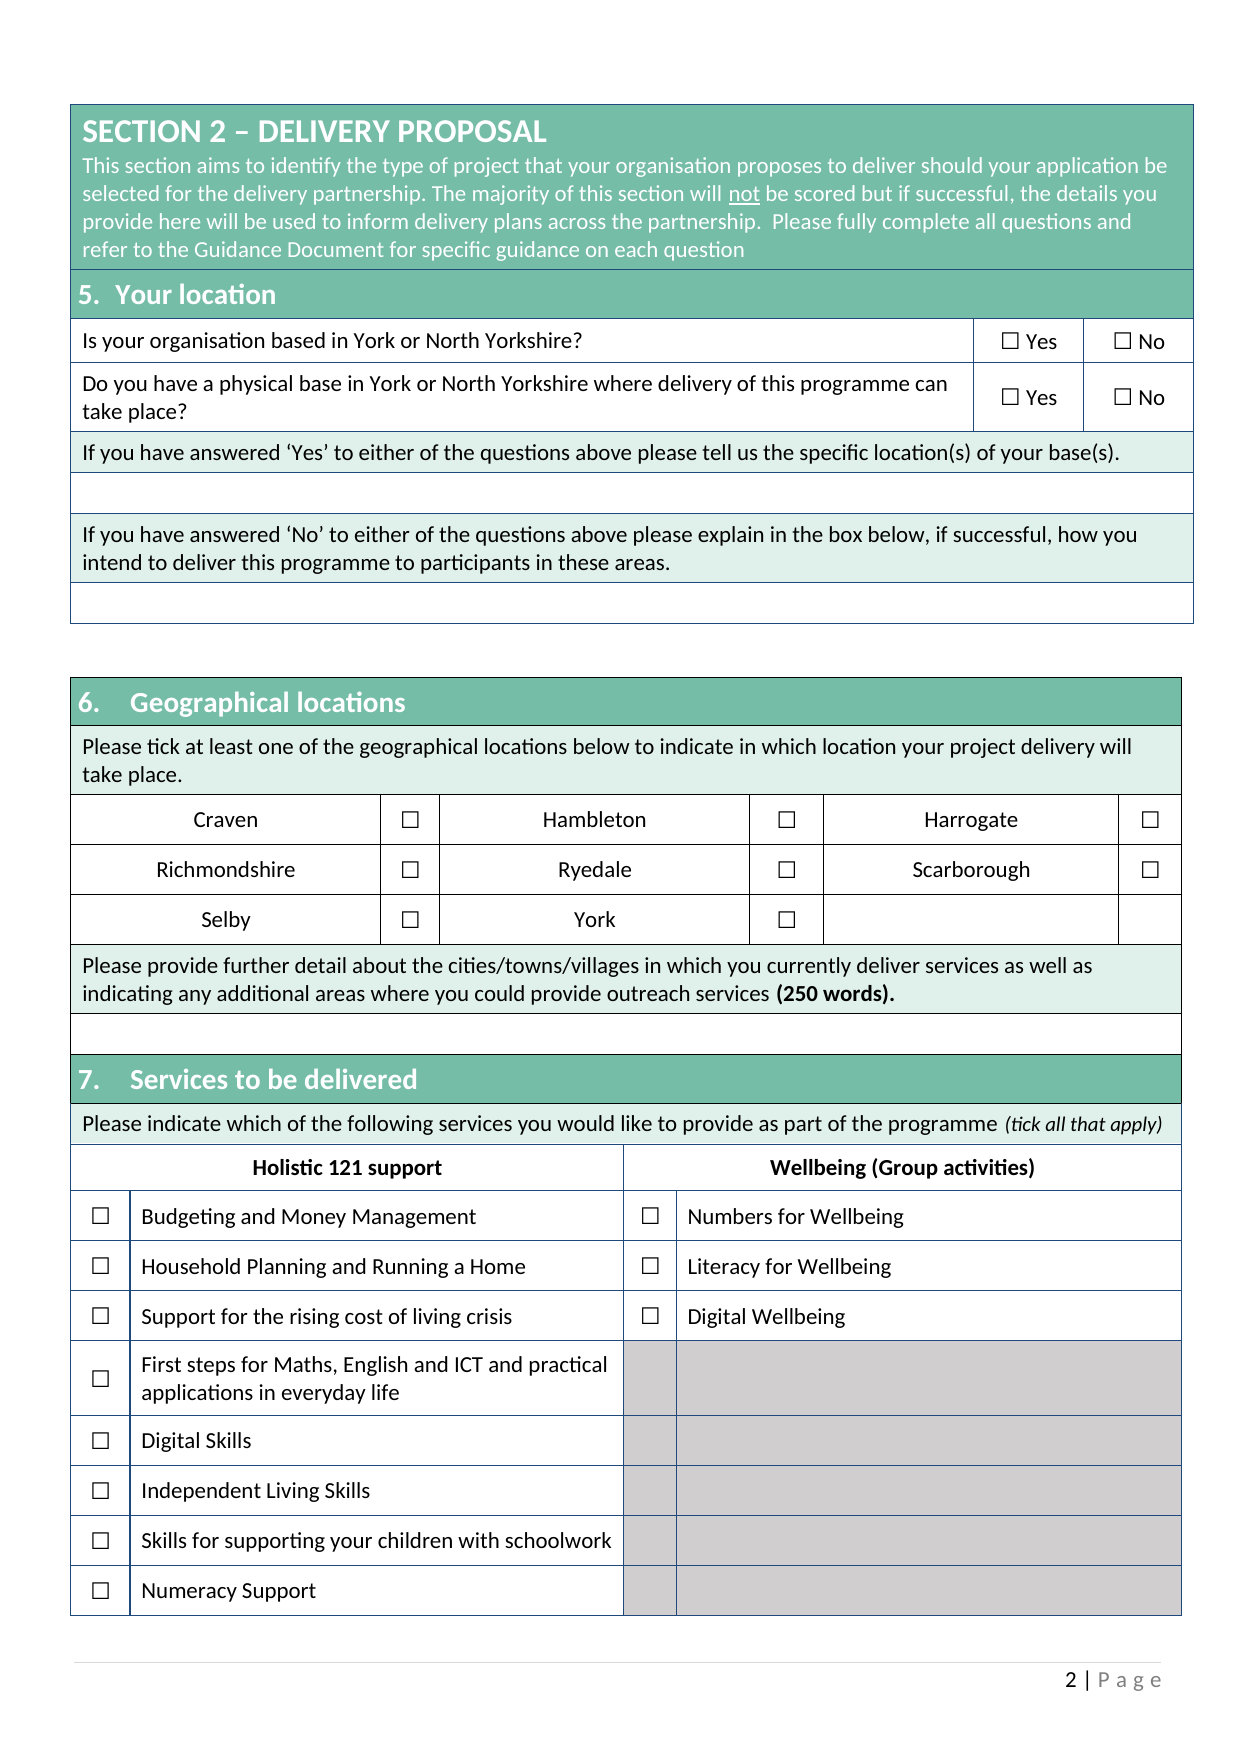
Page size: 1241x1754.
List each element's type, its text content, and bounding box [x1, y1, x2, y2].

table_cell Household Planning and Running a Home [131, 1241, 623, 1290]
table_cell ☐ [71, 1416, 129, 1465]
table_cell Do you have a physical base in York or North Yorkshire where delivery of this programme can take place? [71, 363, 973, 431]
table_cell ☐ [624, 1291, 676, 1340]
table_cell ☐ [71, 1241, 129, 1290]
table_cell [624, 1341, 676, 1415]
table_cell ☐ [1119, 795, 1181, 844]
table_cell ☐ [1119, 845, 1181, 894]
table_cell Literacy for Wellbeing [677, 1241, 1181, 1290]
table_cell Independent Living Skills [131, 1466, 623, 1515]
table_cell First steps for Maths, English and ICT and practical applications in everyday life [131, 1341, 623, 1415]
table_cell ☐ No [1084, 363, 1193, 431]
table_cell ☐ [71, 1466, 129, 1515]
table_cell Skills for supporting your children with schoolwork [131, 1516, 623, 1565]
table_cell ☐ [71, 1291, 129, 1340]
table_cell ☐ [750, 795, 823, 844]
table_cell [677, 1516, 1181, 1565]
table_cell York [440, 895, 749, 944]
table_cell Please provide further detail about the cities/towns/villages in which you currently deliver services as well as indicating any additional areas where you could provide outreach services (250 words). [71, 945, 1181, 1013]
table_cell [677, 1466, 1181, 1515]
table_cell ☐ [71, 1566, 129, 1615]
table_cell [71, 1014, 1181, 1054]
table_cell Support for the rising cost of living crisis [131, 1291, 623, 1340]
table_cell Digital Wellbeing [677, 1291, 1181, 1340]
table_cell ☐ [71, 1516, 129, 1565]
table_cell Craven [71, 795, 380, 844]
table_cell ☐ Yes [974, 363, 1083, 431]
table_cell Ryedale [440, 845, 749, 894]
table_cell [824, 895, 1118, 944]
table_cell Numbers for Wellbeing [677, 1191, 1181, 1240]
table_cell If you have answered ‘Yes’ to either of the questions above please tell us the specific location(s) of your base(s). [71, 432, 1193, 472]
table_cell Please indicate which of the following services you would like to provide as part of the programme (tick all that apply) [71, 1104, 1181, 1143]
table_cell ☐ [381, 895, 439, 944]
table_header Geographical locations [71, 678, 1181, 725]
table_cell Your location [71, 270, 1193, 318]
table_cell If you have answered ‘No’ to either of the questions above please explain in the box below, if successful, how you intend to deliver this programme to participants in these areas. [71, 514, 1193, 582]
table_cell Services to be delivered [71, 1055, 1181, 1103]
table_cell [677, 1416, 1181, 1465]
table_cell Digital Skills [131, 1416, 623, 1465]
table_cell Budgeting and Money Management [131, 1191, 623, 1240]
table_cell [624, 1416, 676, 1465]
table_cell ☐ [71, 1341, 129, 1415]
table_cell [624, 1566, 676, 1615]
table_cell Please tick at least one of the geographical locations below to indicate in which location your project delivery will take place. [71, 726, 1181, 794]
table_cell Holistic 121 support [71, 1145, 623, 1190]
table_cell ☐ [750, 845, 823, 894]
table_cell ☐ Yes [974, 319, 1083, 362]
table_cell ☐ No [1084, 319, 1193, 362]
table_cell [71, 583, 1193, 623]
table_cell ☐ [71, 1191, 129, 1240]
table_cell Wellbeing (Group activities) [624, 1145, 1181, 1190]
table_cell [624, 1466, 676, 1515]
table_cell Scarborough [824, 845, 1118, 894]
table_cell Numeracy Support [131, 1566, 623, 1615]
table_cell Harrogate [824, 795, 1118, 844]
table_cell Selby [71, 895, 380, 944]
table_cell [71, 473, 1193, 513]
table_cell Richmondshire [71, 845, 380, 894]
table_cell ☐ [381, 795, 439, 844]
table_cell ☐ [381, 845, 439, 894]
table_cell Is your organisation based in York or North Yorkshire? [71, 319, 973, 362]
table_cell [677, 1341, 1181, 1415]
table_cell [624, 1516, 676, 1565]
table_cell Hambleton [440, 795, 749, 844]
table_cell ☐ [624, 1191, 676, 1240]
table_cell ☐ [750, 895, 823, 944]
table_header SECTION 2 – DELIVERY PROPOSAL This section aims to identify the type of project that your organisation proposes to deliver should your application be selected for the delivery partnership. The majority of this section will not be scored but if successful, the details you provide here will be used to inform delivery plans across the partnership. Please fully complete all questions and refer to the Guidance Document for specific guidance on each question [71, 105, 1193, 269]
table_cell ☐ [624, 1241, 676, 1290]
table_cell [677, 1566, 1181, 1615]
table_cell [1119, 895, 1181, 944]
